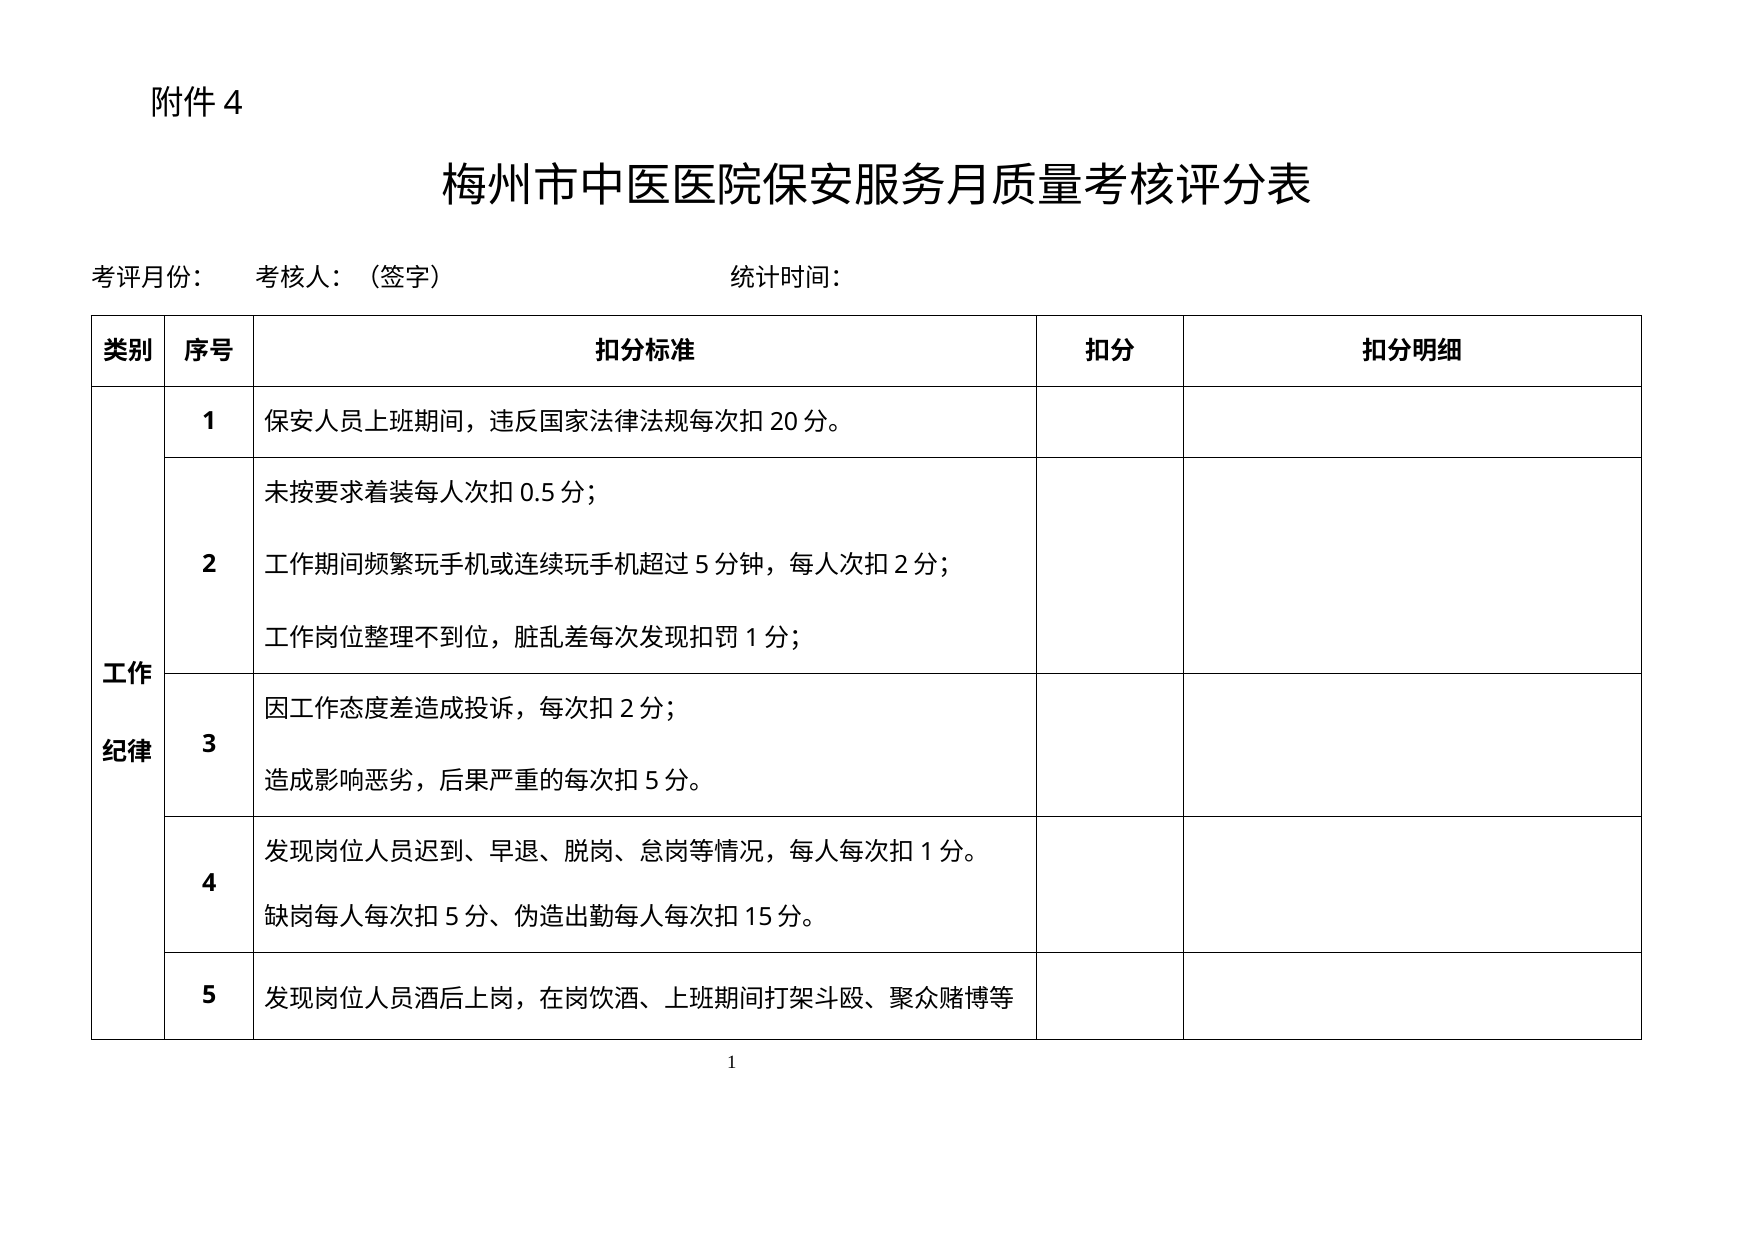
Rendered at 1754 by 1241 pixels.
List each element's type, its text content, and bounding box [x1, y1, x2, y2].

table_header 扣分 [1037, 316, 1183, 386]
table_cell [1184, 953, 1641, 1039]
table_header 扣分标准 [254, 316, 1036, 386]
table_cell [1184, 674, 1641, 816]
table_cell 发现岗位人员迟到、早退、脱岗、怠岗等情况，每人每次扣1分。 缺岗每人每次扣5分、伪造出勤每人每次扣15分。 [254, 817, 1036, 952]
table_cell [1037, 953, 1183, 1039]
table_cell [1184, 387, 1641, 457]
table_cell [1037, 817, 1183, 952]
text 附件4 [150, 67, 1604, 132]
table_cell 2 [165, 458, 253, 673]
table_cell 工作纪律 [92, 387, 164, 1039]
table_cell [254, 953, 1036, 1039]
table_cell [1037, 674, 1183, 816]
table_cell 未按要求着装每人次扣0.5分； 工作期间频繁玩手机或连续玩手机超过5分钟，每人次扣2分； 工作岗位整理不到位，脏乱差每次发现扣罚1分； [254, 458, 1036, 673]
table_cell 保安人员上班期间，违反国家法律法规每次扣20分。 [254, 387, 1036, 457]
table_cell [1037, 387, 1183, 457]
table_header 类别 [92, 316, 164, 386]
text 考评月份： 考核人：（签字） 统计时间： [91, 243, 1673, 308]
text 梅州市中医医院保安服务月质量考核评分表 [150, 132, 1604, 230]
table_cell [1184, 458, 1641, 673]
table_cell 因工作态度差造成投诉，每次扣2分； 造成影响恶劣，后果严重的每次扣5分。 [254, 674, 1036, 816]
table_cell [1184, 817, 1641, 952]
table_cell 4 [165, 817, 253, 952]
table_cell 1 [165, 387, 253, 457]
table_cell 3 [165, 674, 253, 816]
table_header 扣分明细 [1184, 316, 1641, 386]
table_cell [1037, 458, 1183, 673]
table_header 序号 [165, 316, 253, 386]
table_cell 5 [165, 953, 253, 1039]
